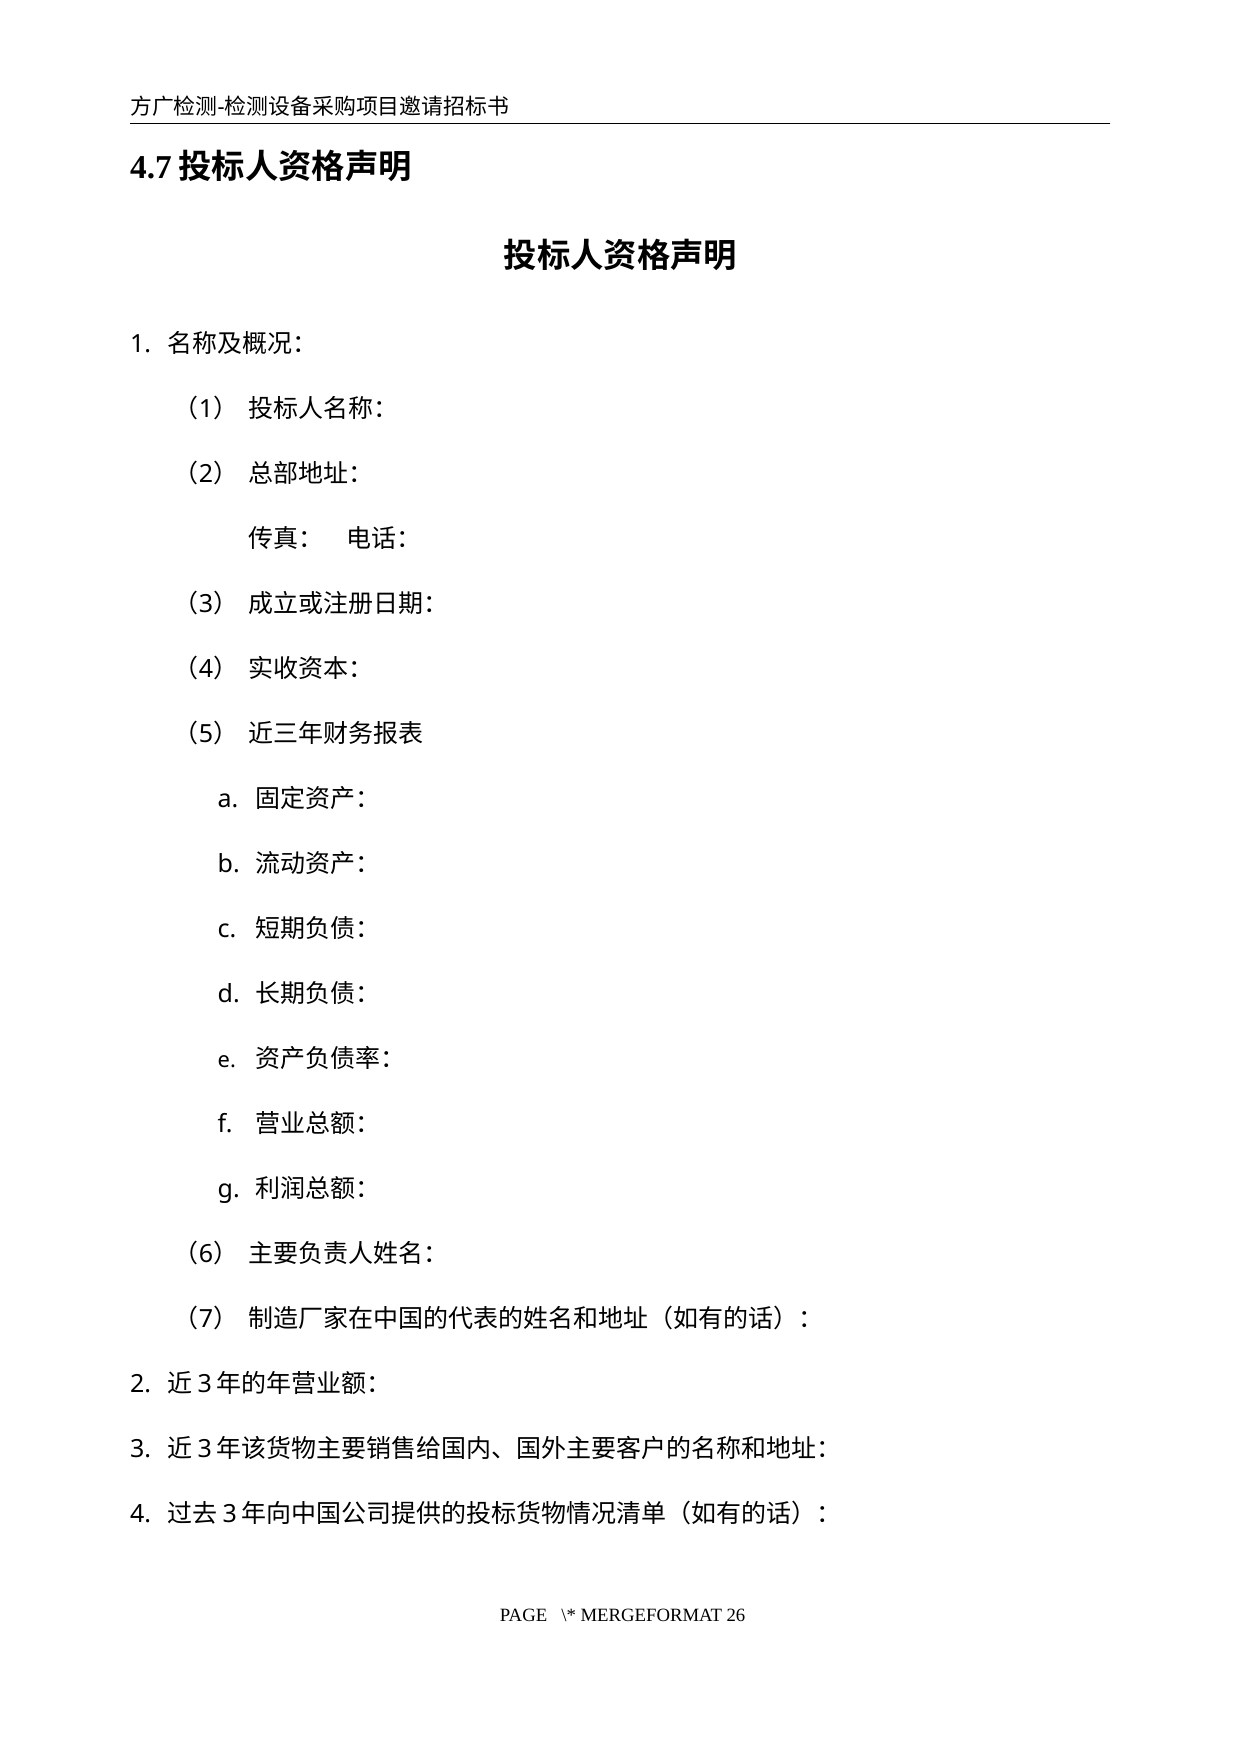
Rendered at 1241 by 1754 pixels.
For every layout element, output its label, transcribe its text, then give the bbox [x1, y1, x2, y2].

list 资产负债率： [217, 1024, 1110, 1089]
list 投标人名称： [174, 374, 1110, 439]
list 实收资本： [174, 634, 1110, 699]
subtitle 4.7投标人资格声明 [130, 131, 1110, 196]
list 流动资产： [217, 829, 1110, 894]
text 投标人资格声明 [130, 220, 1110, 285]
list 名称及概况： [130, 309, 1110, 374]
list 长期负债： [217, 959, 1110, 1024]
list 过去3年向中国公司提供的投标货物情况清单（如有的话）： [130, 1479, 1110, 1544]
list 总部地址： [174, 439, 1110, 504]
list 成立或注册日期： [174, 569, 1110, 634]
list 近3年的年营业额： [130, 1349, 1110, 1414]
list 制造厂家在中国的代表的姓名和地址（如有的话）： [174, 1284, 1110, 1349]
list 近3年该货物主要销售给国内、国外主要客户的名称和地址： [130, 1414, 1110, 1479]
text 传真： 电话： [249, 504, 1110, 569]
list 营业总额： [217, 1089, 1110, 1154]
list 短期负债： [217, 894, 1110, 959]
list 固定资产： [217, 764, 1110, 829]
list 近三年财务报表 [174, 699, 1110, 764]
list 主要负责人姓名： [174, 1219, 1110, 1284]
list 利润总额： [217, 1154, 1110, 1219]
